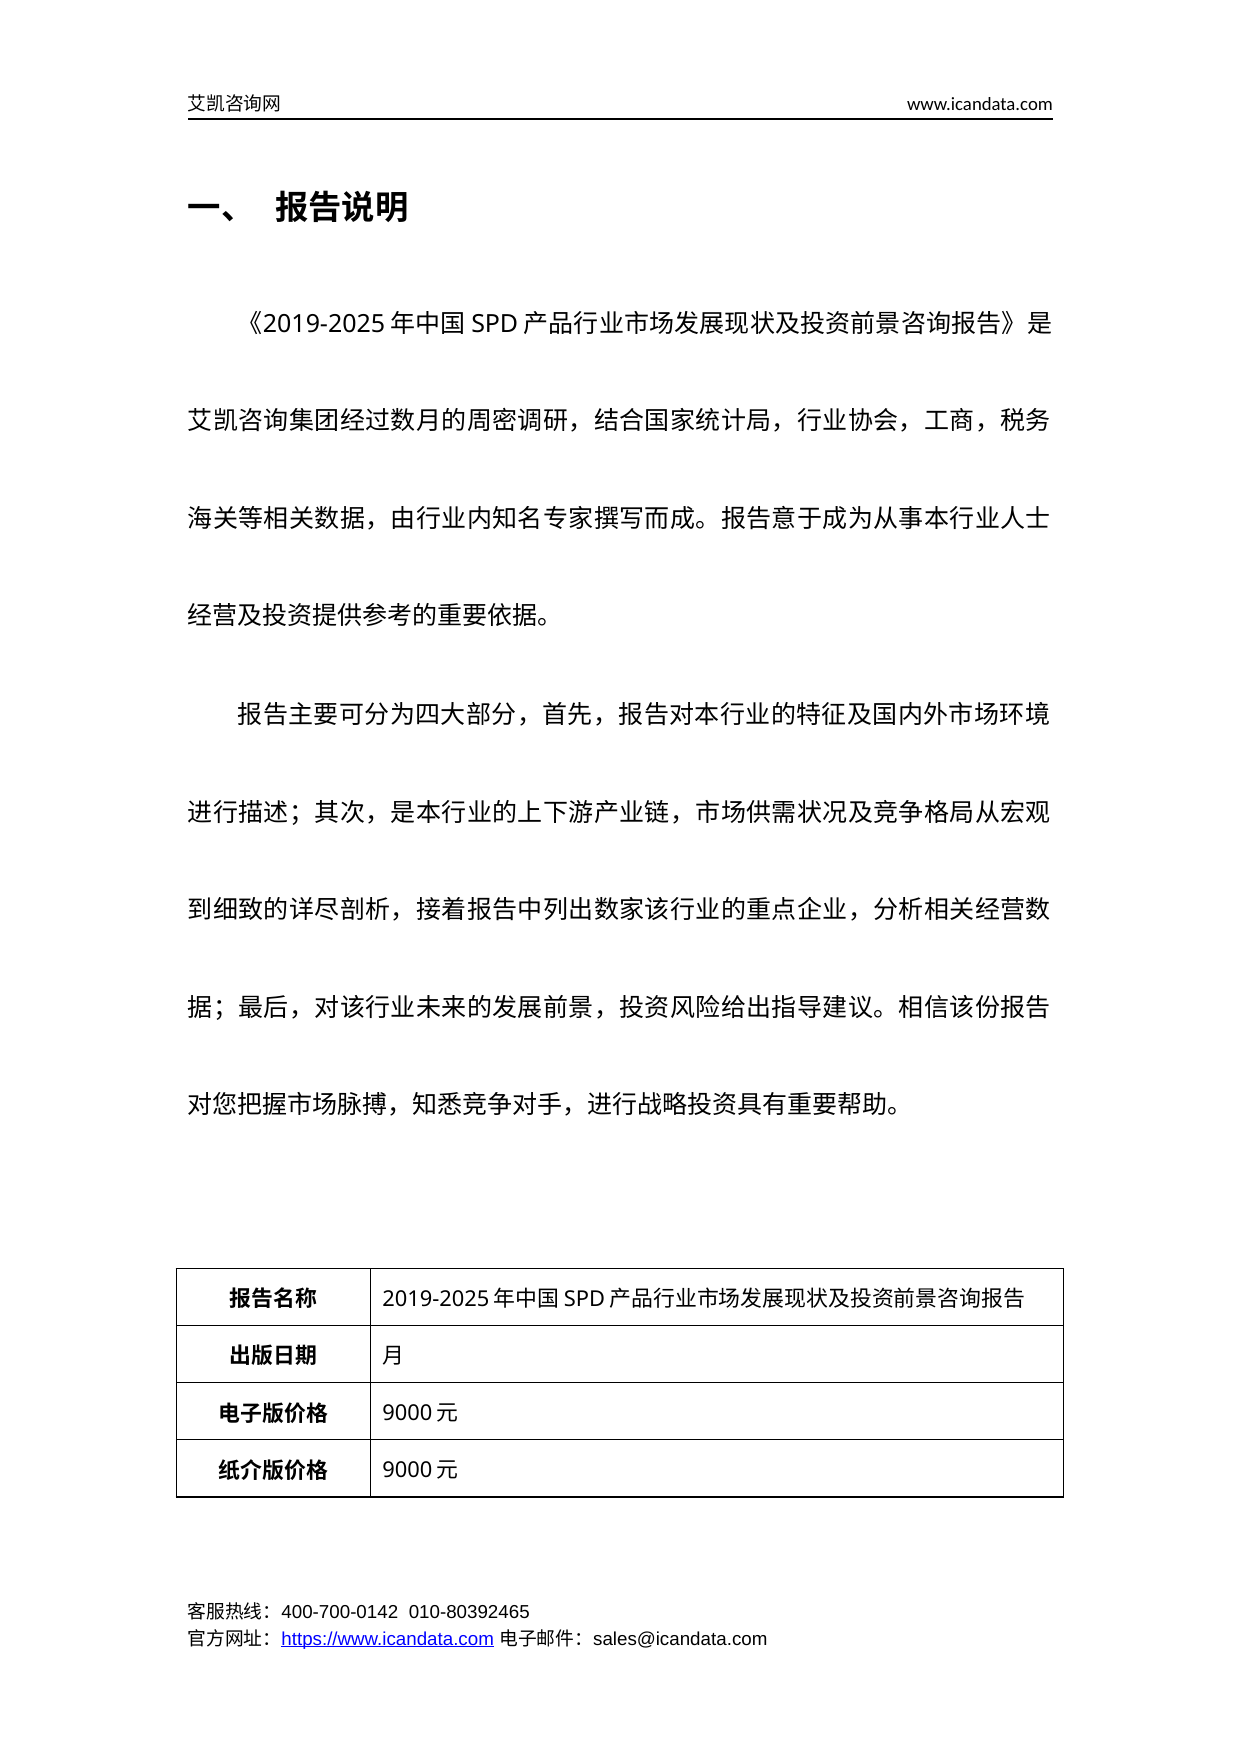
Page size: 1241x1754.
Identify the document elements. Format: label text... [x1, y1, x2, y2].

table_cell 纸介版价格 [177, 1440, 370, 1496]
table_cell 月 [371, 1326, 1063, 1382]
subtitle 报告说明 [187, 172, 1053, 237]
table_header 2019-2025年中国SPD产品行业市场发展现状及投资前景咨询报告 [371, 1269, 1063, 1325]
table_cell 9000元 [371, 1440, 1063, 1496]
table_cell 9000元 [371, 1383, 1063, 1439]
text 《2019-2025年中国SPD产品行业市场发展现状及投资前景咨询报告》是艾凯咨询集团经过数月的周密调研，结合国家统计局，行业协会，工商，税务海关等相关数据，由行业内知名专家撰写而成。报告意于成为从事本行业人士经营及投资提供参考的重要依据。 [187, 289, 1053, 646]
table_header 报告名称 [177, 1269, 370, 1325]
table_cell 出版日期 [177, 1326, 370, 1382]
table_cell 电子版价格 [177, 1383, 370, 1439]
text 报告主要可分为四大部分，首先，报告对本行业的特征及国内外市场环境进行描述；其次，是本行业的上下游产业链，市场供需状况及竞争格局从宏观到细致的详尽剖析，接着报告中列出数家该行业的重点企业，分析相关经营数据；最后，对该行业未来的发展前景，投资风险给出指导建议。相信该份报告对您把握市场脉搏，知悉竞争对手，进行战略投资具有重要帮助。 [187, 681, 1053, 1136]
